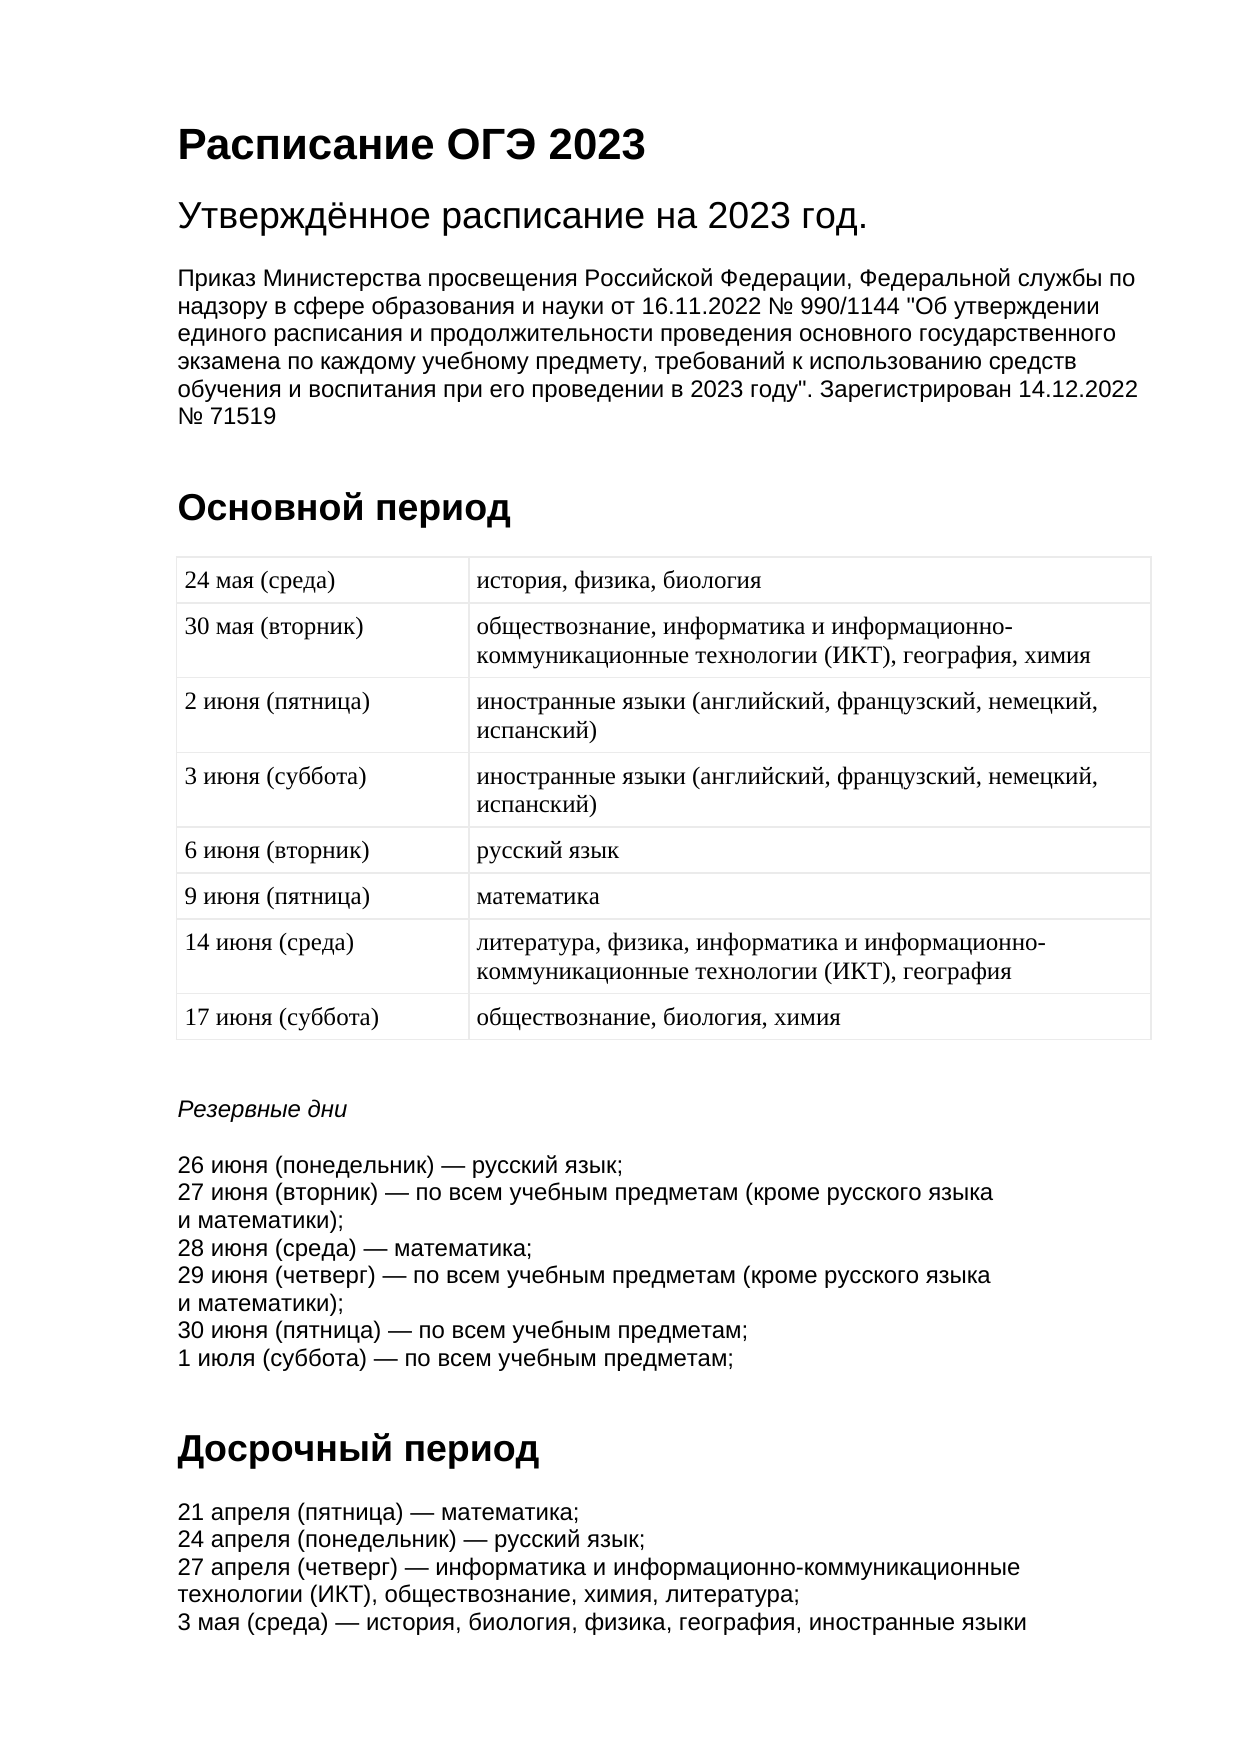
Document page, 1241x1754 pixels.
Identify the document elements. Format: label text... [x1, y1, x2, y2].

table_header история, физика, биология [470, 558, 1150, 602]
table_header 24 мая (среда) [177, 558, 468, 602]
table_cell обществознание, информатика и информационно-коммуникационные технологии (ИКТ), география, химия [470, 604, 1150, 677]
table_cell 9 июня (пятница) [177, 874, 468, 918]
table_cell обществознание, биология, химия [470, 994, 1150, 1039]
table_cell 14 июня (среда) [177, 920, 468, 993]
table_cell русский язык [470, 828, 1150, 872]
table_cell иностранные языки (английский, французский, немецкий, испанский) [470, 753, 1150, 826]
text Утверждённое расписание на 2023 год. Приказ Министерства просвещения Российской Федерации, Федеральной службы по надзору в сфере образования и науки от 16.11.2022 № 990/1144 "Об утверждении единого расписания и продолжительности проведения основного государственного экзамена по каждому учебному предмету, требований к использованию средств обучения и воспитания при его проведении в 2023 году". Зарегистрирован 14.12.2022 № 71519 Основной период [177, 193, 1152, 556]
table_cell 30 мая (вторник) [177, 604, 468, 677]
table_cell 2 июня (пятница) [177, 678, 468, 751]
table_cell математика [470, 874, 1150, 918]
table_cell 3 июня (суббота) [177, 753, 468, 826]
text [177, 1040, 1152, 1635]
table_cell 17 июня (суббота) [177, 994, 468, 1039]
table_cell литература, физика, информатика и информационно-коммуникационные технологии (ИКТ), география [470, 920, 1150, 993]
table_cell иностранные языки (английский, французский, немецкий, испанский) [470, 678, 1150, 751]
table_cell 6 июня (вторник) [177, 828, 468, 872]
text Расписание ОГЭ 2023 [177, 118, 1152, 168]
